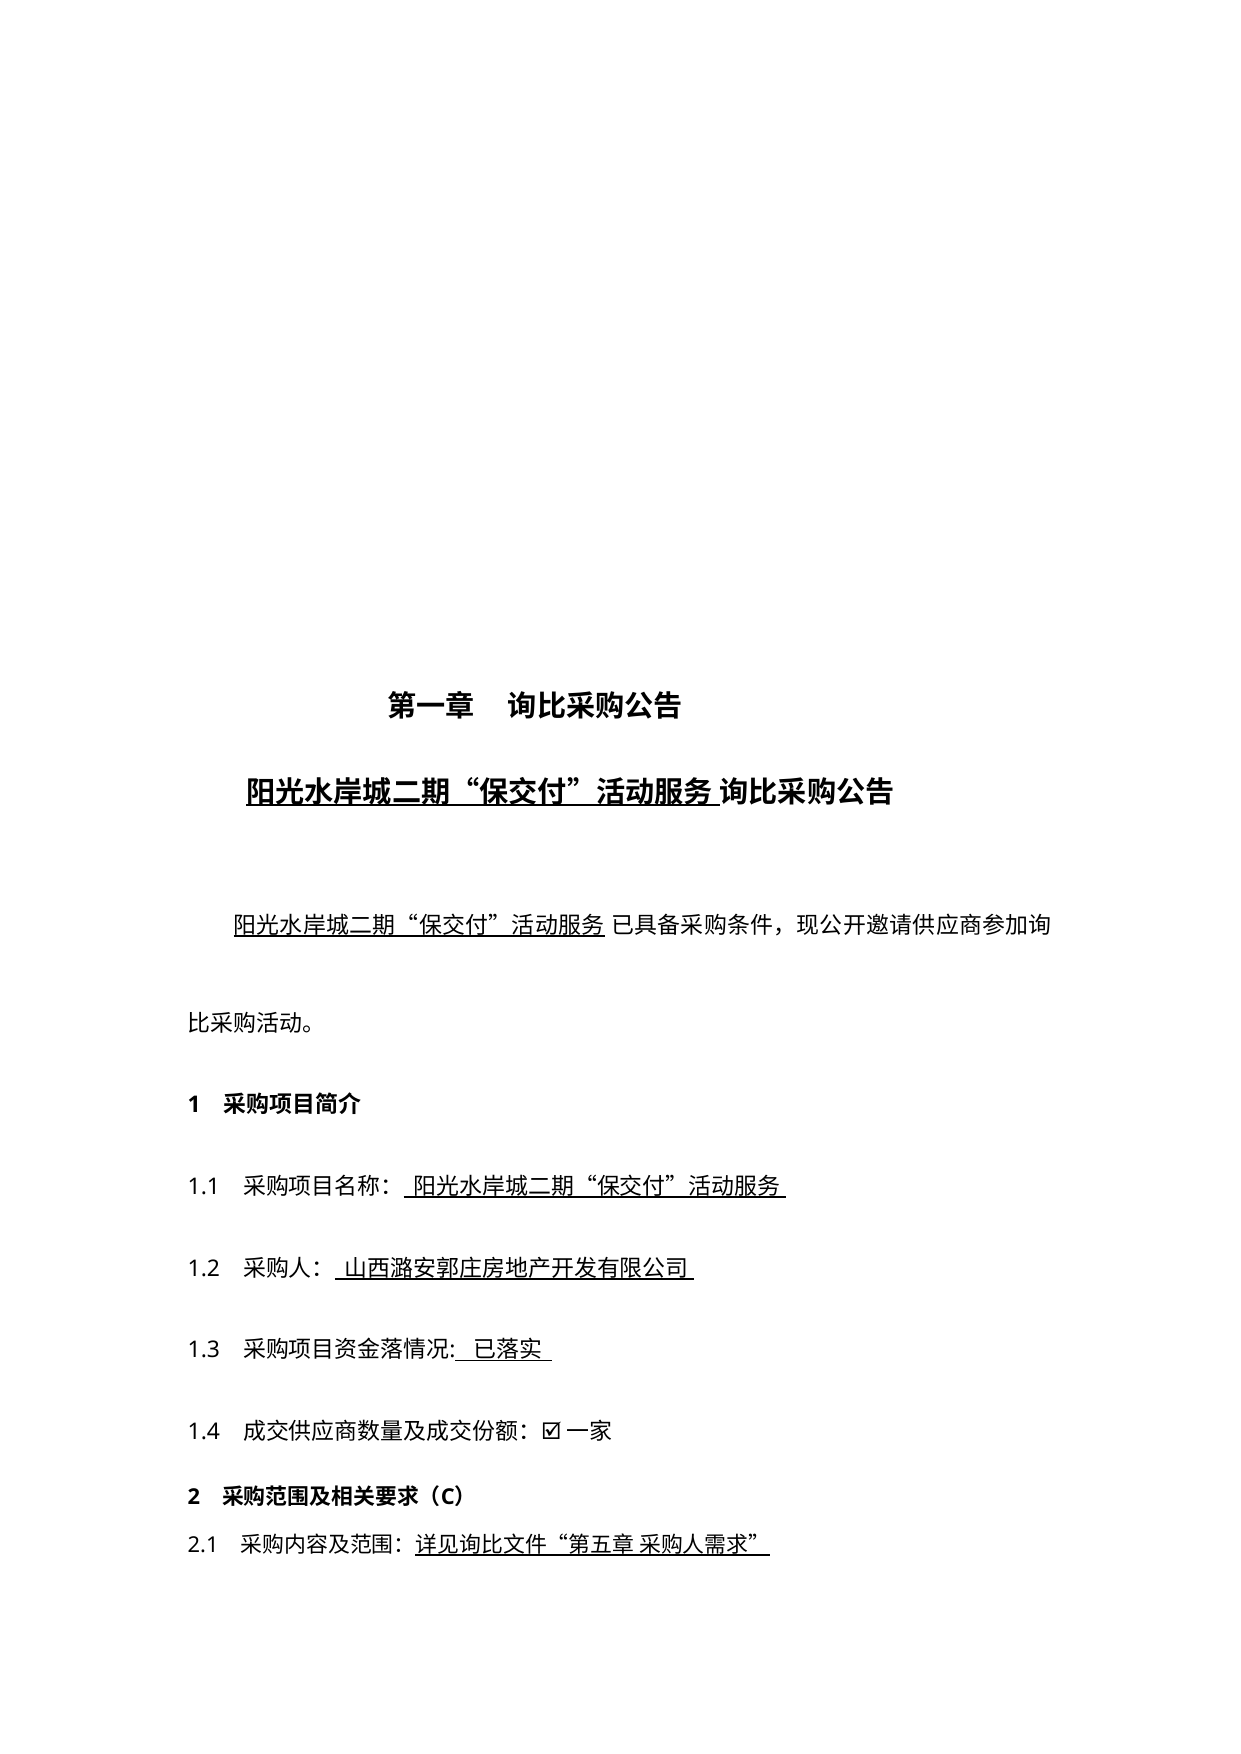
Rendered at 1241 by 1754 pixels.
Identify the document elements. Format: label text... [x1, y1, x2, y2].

text 1.2 采购人： 山西潞安郭庄房地产开发有限公司 [187, 1233, 1053, 1298]
text 2.1 采购内容及范围：详见询比文件“第五章 采购人需求” [187, 1527, 1053, 1559]
text 1 采购项目简介 [187, 1070, 1053, 1135]
text 1.1 采购项目名称： 阳光水岸城二期“保交付”活动服务 [187, 1152, 1053, 1217]
text 1.3 采购项目资金落情况: 已落实 [187, 1315, 1053, 1380]
text 第一章 询比采购公告 [187, 671, 1053, 736]
text 1.4 成交供应商数量及成交份额：一家 [187, 1397, 1053, 1462]
text 2 采购范围及相关要求（C） [187, 1478, 1053, 1511]
text 阳光水岸城二期“保交付”活动服务 询比采购公告 [187, 757, 1053, 822]
text 阳光水岸城二期“保交付”活动服务 已具备采购条件，现公开邀请供应商参加询比采购活动。 [187, 891, 1053, 1054]
